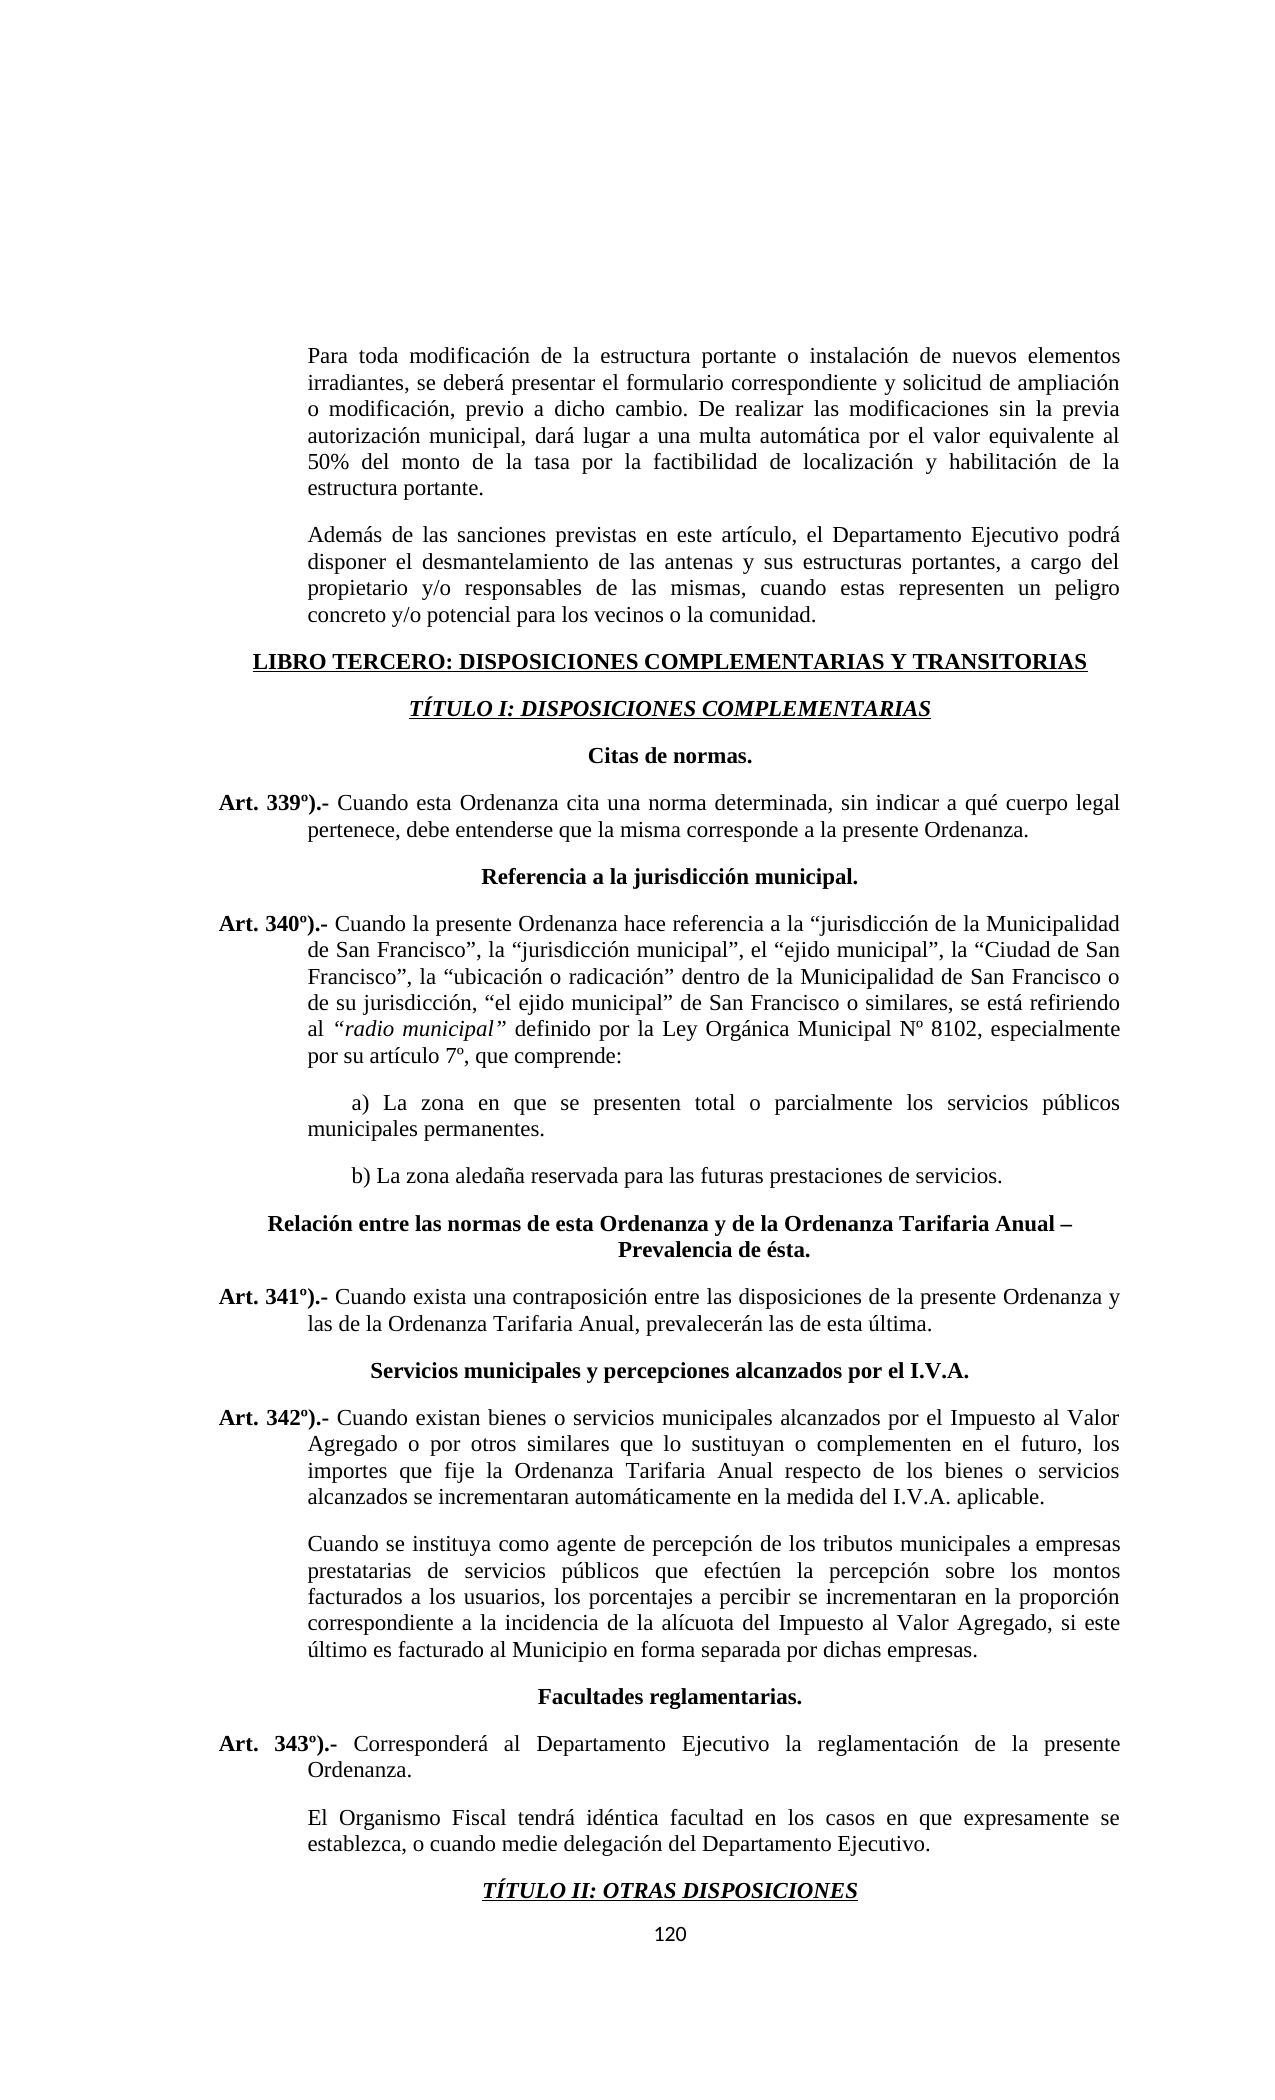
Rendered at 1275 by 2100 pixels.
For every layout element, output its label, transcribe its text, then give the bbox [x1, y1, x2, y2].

text Art. 342º).- Cuando existan bienes o servicios municipales alcanzados por el Impuesto al Valor Agregado o por otros similares que lo sustituyan o complementen en el futuro, los importes que fije la Ordenanza Tarifaria Anual respecto de los bienes o servicios alcanzados se incrementaran automáticamente en la medida del I.V.A. aplicable. [218, 1404, 1121, 1509]
text Art. 339º).- Cuando esta Ordenanza cita una norma determinada, sin indicar a qué cuerpo legal pertenece, debe entenderse que la misma corresponde a la presente Ordenanza. [218, 789, 1121, 842]
text Art. 343º).- Corresponderá al Departamento Ejecutivo la reglamentación de la presente Ordenanza. [218, 1730, 1121, 1783]
text El Organismo Fiscal tendrá idéntica facultad en los casos en que expresamente se establezca, o cuando medie delegación del Departamento Ejecutivo. [307, 1804, 1121, 1856]
text Citas de normas. [218, 742, 1121, 768]
text a) La zona en que se presenten total o parcialmente los servicios públicos municipales permanentes. [307, 1089, 1121, 1142]
text Facultades reglamentarias. [218, 1683, 1121, 1709]
text Art. 340º).- Cuando la presente Ordenanza hace referencia a la “jurisdicción de la Municipalidad de San Francisco”, la “jurisdicción municipal”, el “ejido municipal”, la “Ciudad de San Francisco”, la “ubicación o radicación” dentro de la Municipalidad de San Francisco o de su jurisdicción, “el ejido municipal” de San Francisco o similares, se está refiriendo al “radio municipal” definido por la Ley Orgánica Municipal Nº 8102, especialmente por su artículo 7º, que comprende: [218, 910, 1121, 1068]
text Art. 341º).- Cuando exista una contraposición entre las disposiciones de la presente Ordenanza y las de la Ordenanza Tarifaria Anual, prevalecerán las de esta última. [218, 1283, 1121, 1336]
text Cuando se instituya como agente de percepción de los tributos municipales a empresas prestatarias de servicios públicos que efectúen la percepción sobre los montos facturados a los usuarios, los porcentajes a percibir se incrementaran en la proporción correspondiente a la incidencia de la alícuota del Impuesto al Valor Agregado, si este último es facturado al Municipio en forma separada por dichas empresas. [307, 1530, 1121, 1662]
text TÍTULO II: OTRAS DISPOSICIONES [218, 1877, 1121, 1903]
text b) La zona aledaña reservada para las futuras prestaciones de servicios. [307, 1163, 1121, 1189]
text Para toda modificación de la estructura portante o instalación de nuevos elementos irradiantes, se deberá presentar el formulario correspondiente y solicitud de ampliación o modificación, previo a dicho cambio. De realizar las modificaciones sin la previa autorización municipal, dará lugar a una multa automática por el valor equivalente al 50% del monto de la tasa por la factibilidad de localización y habilitación de la estructura portante. [307, 343, 1121, 501]
text Relación entre las normas de esta Ordenanza y de la Ordenanza Tarifaria Anual – Prevalencia de ésta. [218, 1210, 1121, 1262]
text TÍTULO I: DISPOSICIONES COMPLEMENTARIAS [218, 695, 1121, 721]
text Servicios municipales y percepciones alcanzados por el I.V.A. [218, 1357, 1121, 1383]
text Además de las sanciones previstas en este artículo, el Departamento Ejecutivo podrá disponer el desmantelamiento de las antenas y sus estructuras portantes, a cargo del propietario y/o responsables de las mismas, cuando estas representen un peligro concreto y/o potencial para los vecinos o la comunidad. [307, 522, 1121, 627]
text Referencia a la jurisdicción municipal. [218, 863, 1121, 889]
text LIBRO TERCERO: DISPOSICIONES COMPLEMENTARIAS Y TRANSITORIAS [218, 648, 1121, 674]
